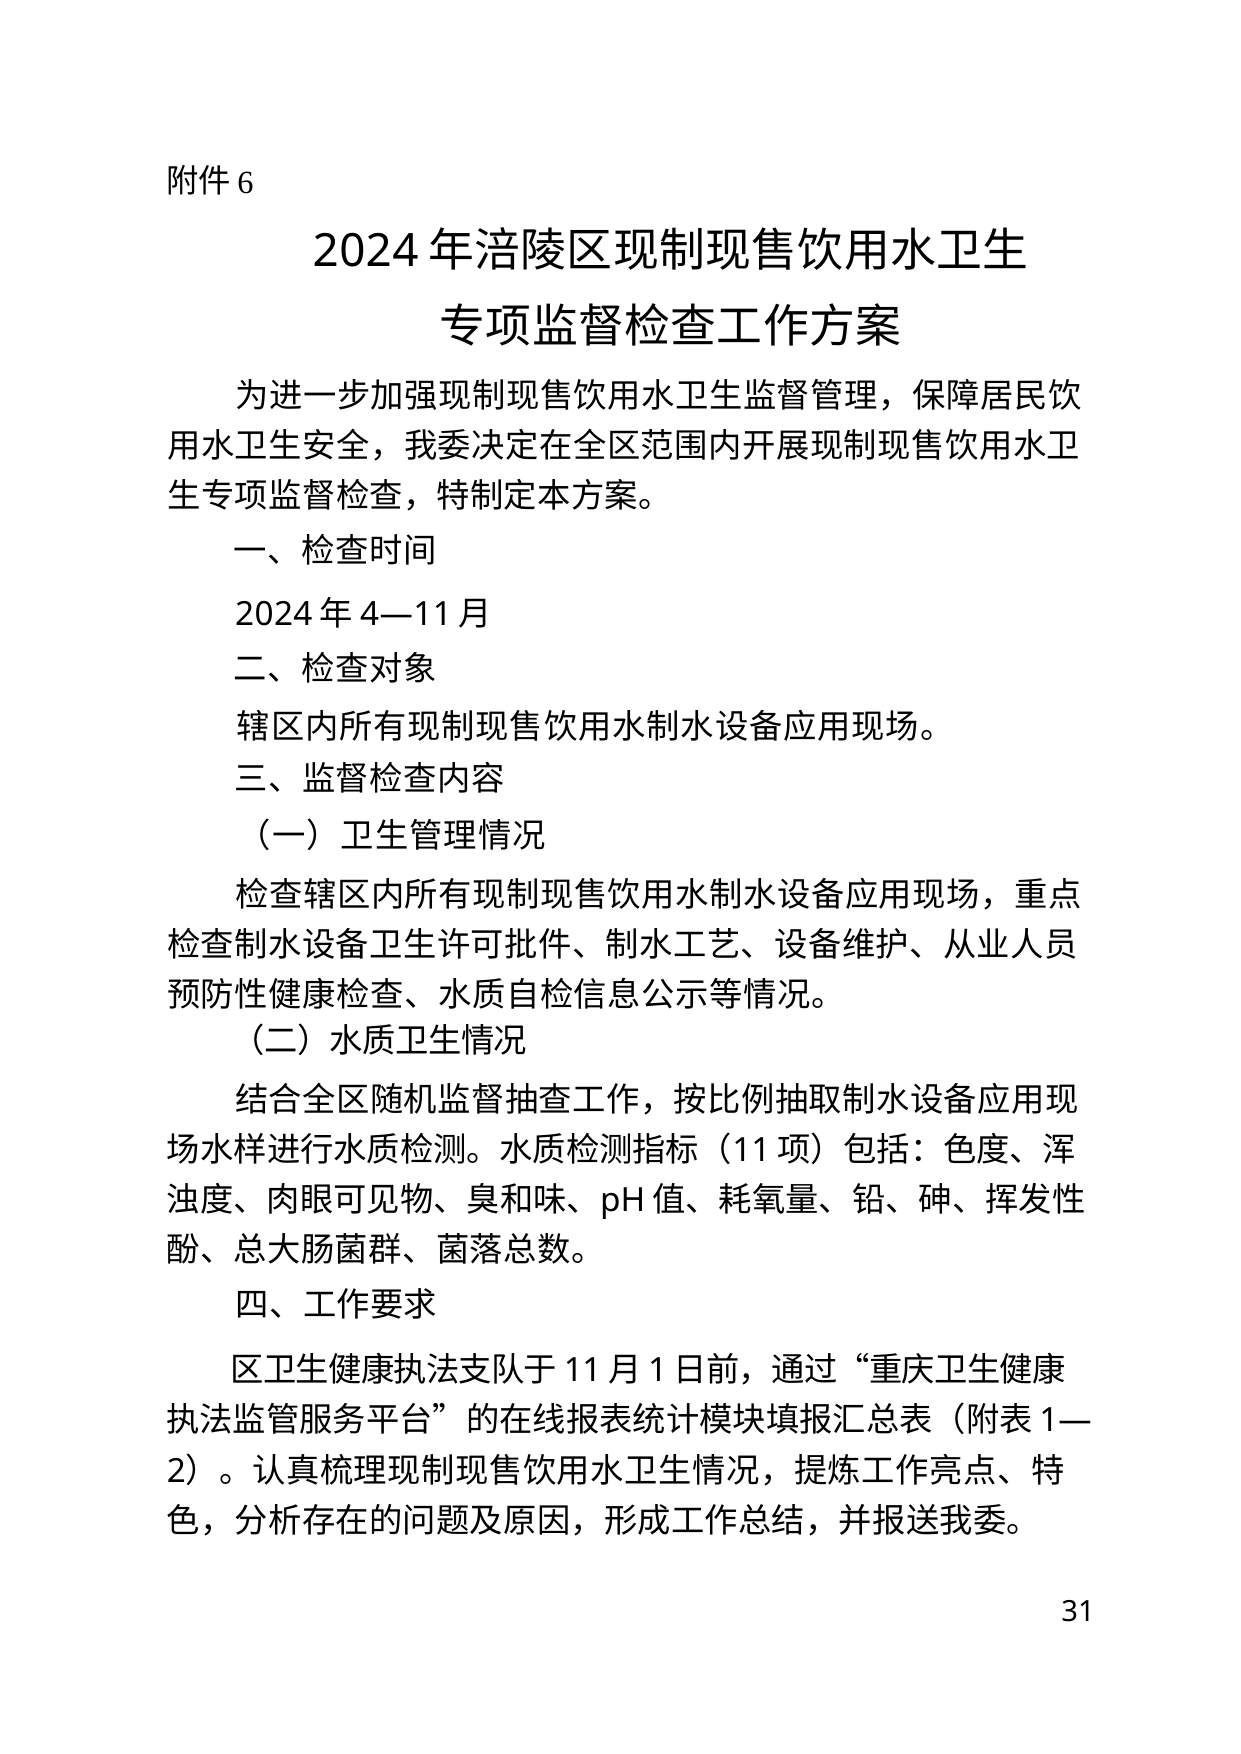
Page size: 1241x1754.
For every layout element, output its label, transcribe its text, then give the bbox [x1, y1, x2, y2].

text 区卫生健康执法支队于11月1日前，通过“重庆卫生健康执法监管服务平台”的在线报表统计模块填报汇总表（附表1—2）。认真梳理现制现售饮用水卫生情况，提炼工作亮点、特色，分析存在的问题及原因，形成工作总结，并报送我委。 [167, 1343, 1094, 1542]
text 检查辖区内所有现制现售饮用水制水设备应用现场，重点检查制水设备卫生许可批件、制水工艺、设备维护、从业人员预防性健康检查、水质自检信息公示等情况。 [167, 868, 1081, 1016]
text 专项监督检查工作方案 [167, 293, 1081, 354]
text 2024年4—11月 [167, 586, 1081, 635]
text 结合全区随机监督抽查工作，按比例抽取制水设备应用现场水样进行水质检测。水质检测指标（11项）包括：色度、浑浊度、肉眼可见物、臭和味、pH值、耗氧量、铅、砷、挥发性酚、总大肠菌群、菌落总数。 [167, 1072, 1094, 1271]
text 一、检查时间 [233, 529, 1094, 572]
text 二、检查对象 [233, 647, 1094, 690]
text 四、工作要求 [236, 1283, 1094, 1327]
text （一）卫生管理情况 [167, 817, 1094, 856]
text 为进一步加强现制现售饮用水卫生监督管理，保障居民饮用水卫生安全，我委决定在全区范围内开展现制现售饮用水卫生专项监督检查，特制定本方案。 [167, 368, 1081, 517]
text 三、监督检查内容 [234, 757, 1094, 800]
text （二）水质卫生情况 [167, 1021, 1094, 1060]
text 辖区内所有现制现售饮用水制水设备应用现场。 [167, 706, 1094, 747]
text 2024年涪陵区现制现售饮用水卫生 [167, 217, 1081, 279]
text 附件6 [167, 159, 1094, 203]
